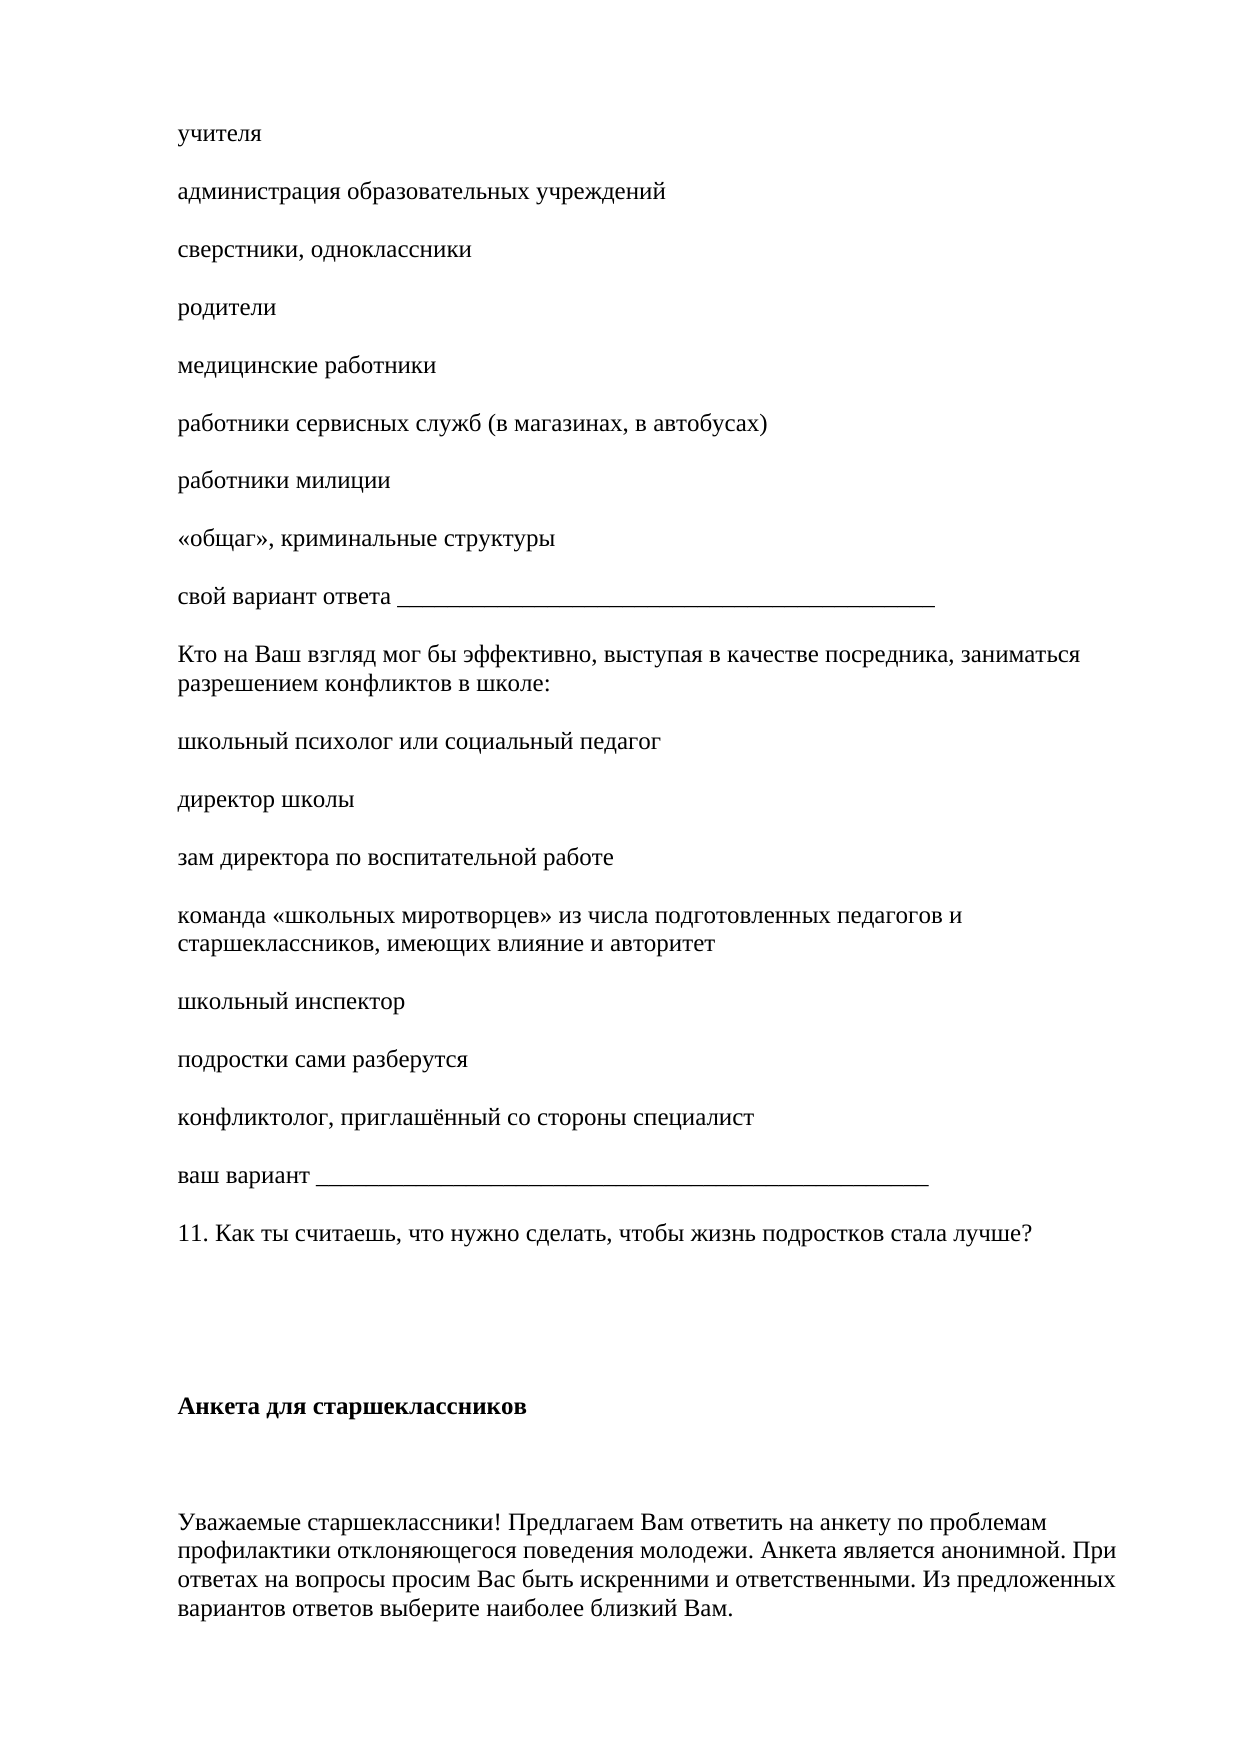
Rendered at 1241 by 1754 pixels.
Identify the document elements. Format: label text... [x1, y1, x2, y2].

text администрация образовательных учреждений [177, 176, 1152, 205]
text «общаг», криминальные структуры [177, 523, 1152, 552]
text команда «школьных миротворцев» из числа подготовленных педагогов и старшеклассников, имеющих влияние и авторитет [177, 900, 1152, 957]
text конфликтолог, приглашённый со стороны специалист [177, 1102, 1152, 1131]
text работники сервисных служб (в магазинах, в автобусах) [177, 408, 1152, 436]
text зам директора по воспитательной работе [177, 842, 1152, 871]
text школьный инспектор [177, 986, 1152, 1015]
text Уважаемые старшеклассники! Предлагаем Вам ответить на анкету по проблемам профилактики отклоняющегося поведения молодежи. Анкета является анонимной. При ответах на вопросы просим Вас быть искренними и ответственными. Из предложенных вариантов ответов выберите наиболее близкий Вам. [177, 1507, 1152, 1622]
text родители [177, 292, 1152, 321]
text подростки сами разберутся [177, 1044, 1152, 1073]
text сверстники, одноклассники [177, 234, 1152, 263]
text 11. Как ты считаешь, что нужно сделать, чтобы жизнь подростков стала лучше? [177, 1218, 1152, 1247]
text директор школы [177, 784, 1152, 813]
text медицинские работники [177, 350, 1152, 378]
text школьный психолог или социальный педагог [177, 726, 1152, 755]
text Кто на Ваш взгляд мог бы эффективно, выступая в качестве посредника, заниматься разрешением конфликтов в школе: [177, 639, 1152, 697]
text ваш вариант _________________________________________________ [177, 1160, 1152, 1189]
text Анкета для старшеклассников [177, 1391, 1152, 1419]
text свой вариант ответа ___________________________________________ [177, 581, 1152, 610]
text учителя [177, 118, 1152, 147]
text работники милиции [177, 466, 1152, 494]
